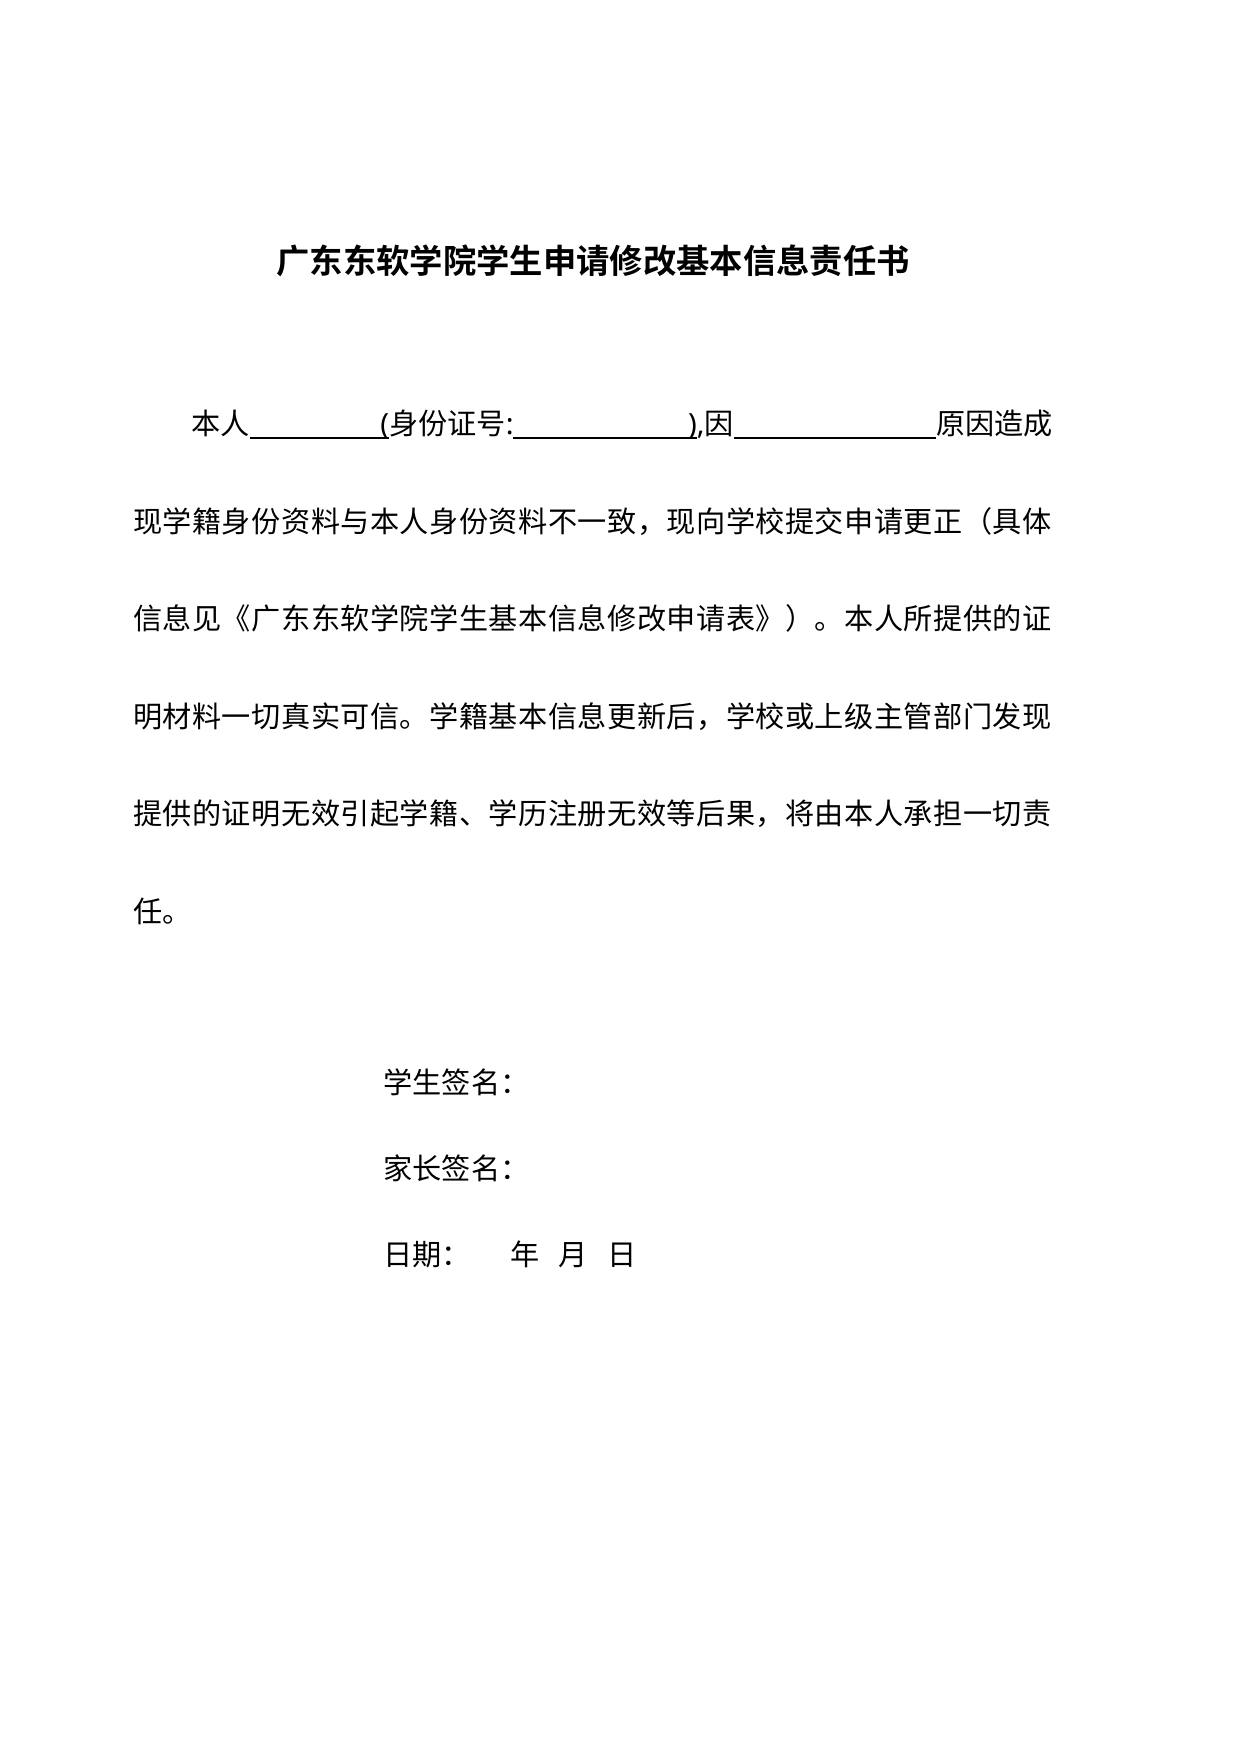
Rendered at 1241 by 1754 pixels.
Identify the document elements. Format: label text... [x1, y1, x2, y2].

text 本人 (身份证号: ),因 原因造成现学籍身份资料与本人身份资料不一致，现向学校提交申请更正（具体信息见《广东东软学院学生基本信息修改申请表》）。本人所提供的证明材料一切真实可信。学籍基本信息更新后，学校或上级主管部门发现提供的证明无效引起学籍、学历注册无效等后果，将由本人承担一切责任。 [133, 389, 1053, 942]
text 广东东软学院学生申请修改基本信息责任书 [133, 227, 1053, 292]
text 学生签名： [133, 1048, 1053, 1113]
text 家长签名： [133, 1134, 1053, 1199]
text 日期： 年 月 日 [133, 1220, 1053, 1285]
